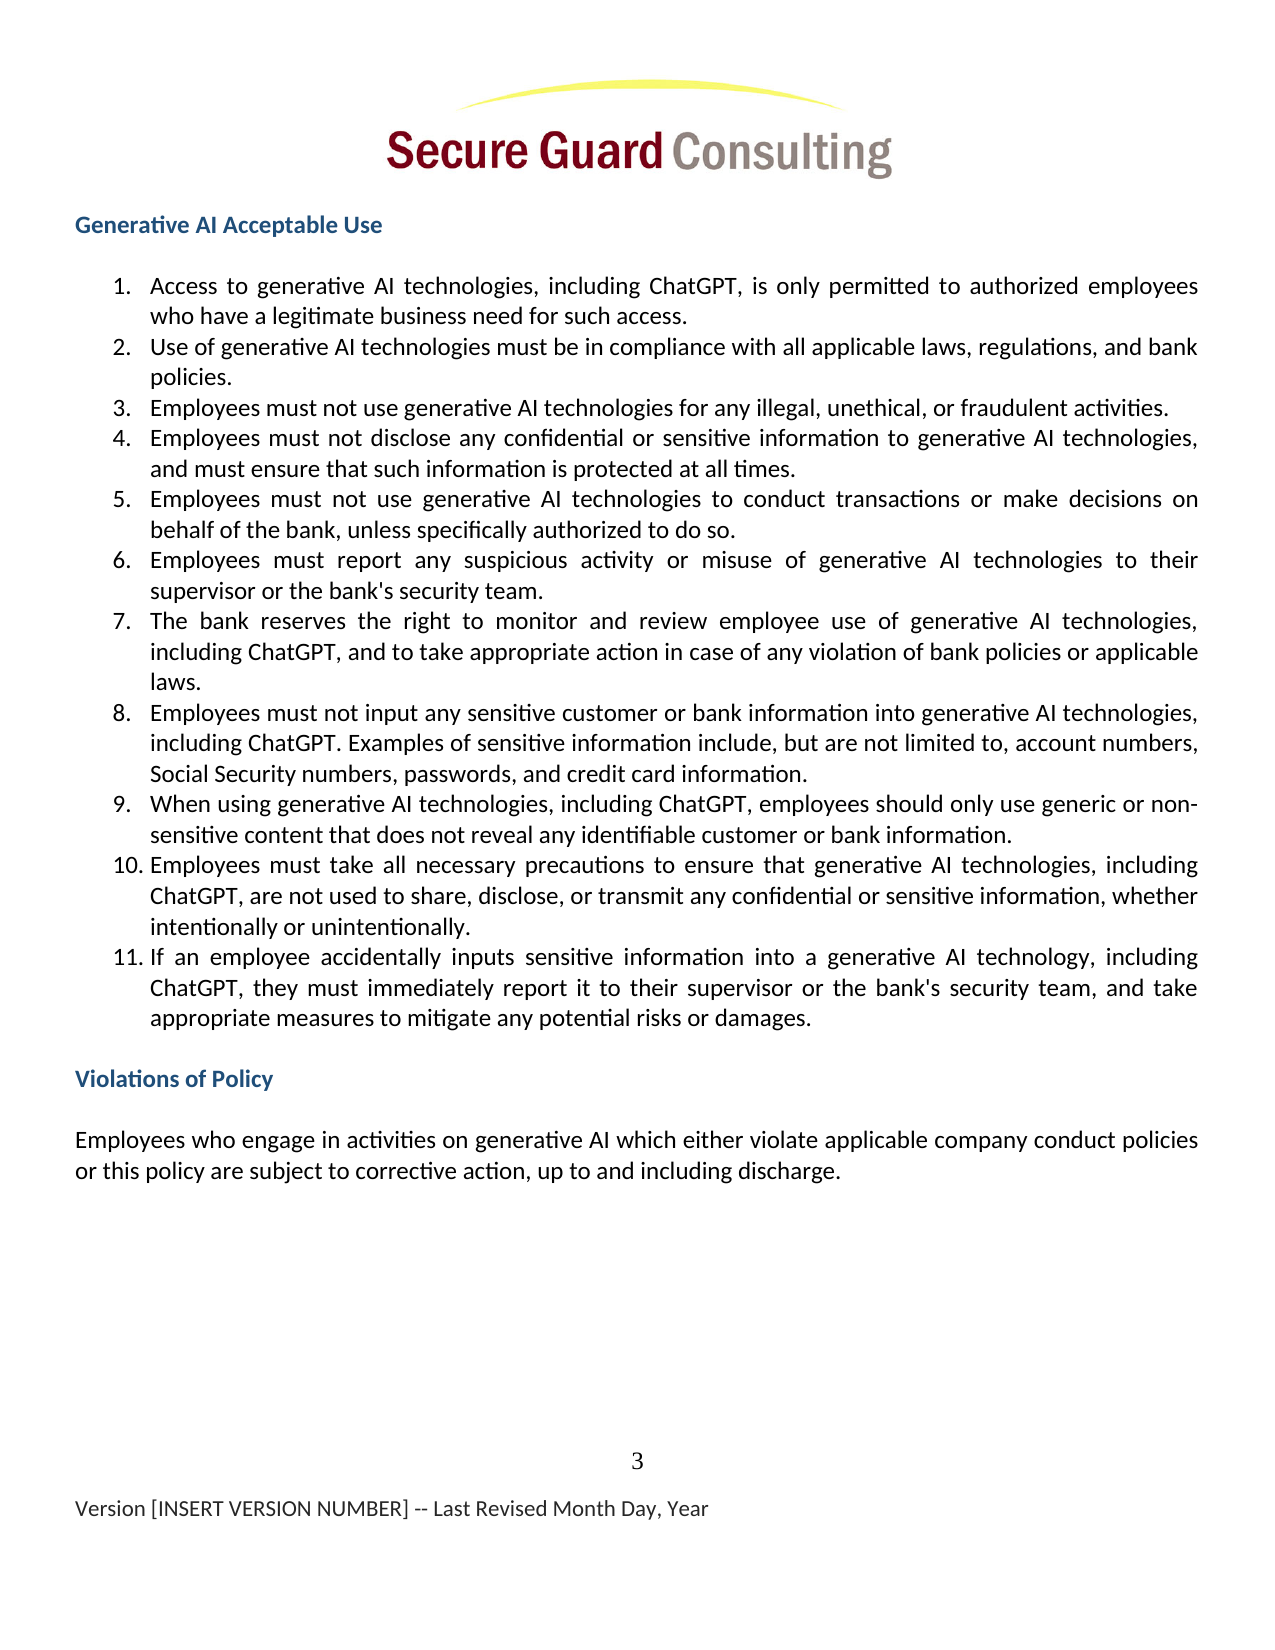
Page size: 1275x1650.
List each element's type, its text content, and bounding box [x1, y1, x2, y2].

list The bank reserves the right to monitor and review employee use of generative AI technologies, including ChatGPT, and to take appropriate action in case of any violation of bank policies or applicable laws. [112, 606, 1200, 697]
text Violations of Policy [75, 1063, 1200, 1094]
list Employees must report any suspicious activity or misuse of generative AI technologies to their supervisor or the bank's security team. [112, 544, 1200, 606]
list Use of generative AI technologies must be in compliance with all applicable laws, regulations, and bank policies. [112, 331, 1200, 392]
picture [382, 75, 893, 180]
text Employees who engage in activities on generative AI which either violate applicable company conduct policies or this policy are subject to corrective action, up to and including discharge. [75, 1124, 1200, 1185]
list Employees must not disclose any confidential or sensitive information to generative AI technologies, and must ensure that such information is protected at all times. [112, 422, 1200, 483]
list Employees must not use generative AI technologies to conduct transactions or make decisions on behalf of the bank, unless specifically authorized to do so. [112, 483, 1200, 544]
list Employees must take all necessary precautions to ensure that generative AI technologies, including ChatGPT, are not used to share, disclose, or transmit any confidential or sensitive information, whether intentionally or unintentionally. [112, 850, 1200, 941]
list Access to generative AI technologies, including ChatGPT, is only permitted to authorized employees who have a legitimate business need for such access. [112, 270, 1200, 331]
list If an employee accidentally inputs sensitive information into a generative AI technology, including ChatGPT, they must immediately report it to their supervisor or the bank's security team, and take appropriate measures to mitigate any potential risks or damages. [112, 941, 1200, 1033]
list Employees must not input any sensitive customer or bank information into generative AI technologies, including ChatGPT. Examples of sensitive information include, but are not limited to, account numbers, Social Security numbers, passwords, and credit card information. [112, 697, 1200, 789]
text Generative AI Acceptable Use [75, 209, 1200, 239]
list When using generative AI technologies, including ChatGPT, employees should only use generic or non-sensitive content that does not reveal any identifiable customer or bank information. [112, 789, 1200, 850]
list Employees must not use generative AI technologies for any illegal, unethical, or fraudulent activities. [112, 392, 1200, 422]
